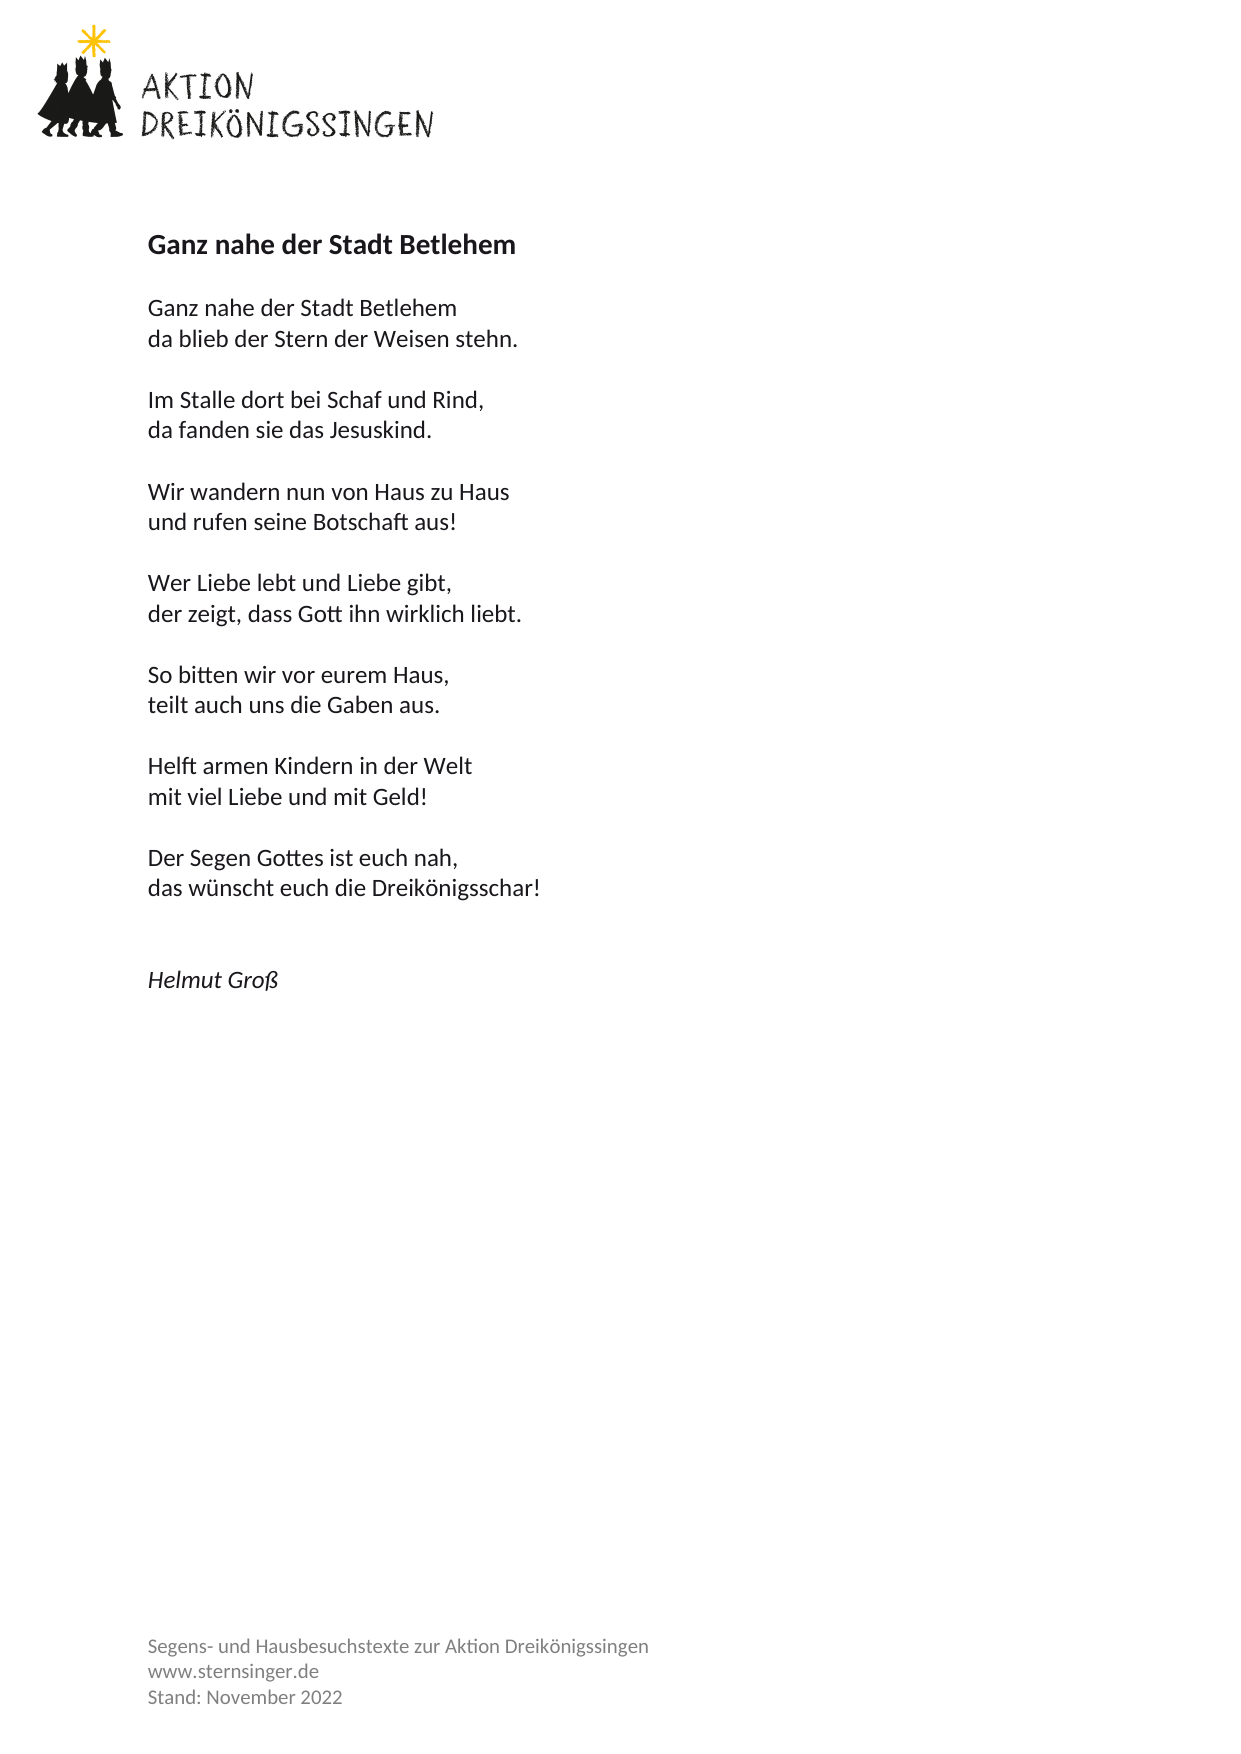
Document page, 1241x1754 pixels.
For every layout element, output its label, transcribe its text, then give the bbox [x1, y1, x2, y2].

text teilt auch uns die Gaben aus. [148, 689, 1166, 720]
text Helmut Groß [148, 964, 1166, 994]
text Ganz nahe der Stadt Betlehem [148, 226, 1166, 262]
text der zeigt, dass Gott ihn wirklich liebt. [148, 598, 1166, 628]
text So bitten wir vor eurem Haus, [148, 659, 1166, 689]
picture [0, 0, 471, 175]
text das wünscht euch die Dreikönigsschar! [148, 872, 1166, 903]
text Ganz nahe der Stadt Betlehem [148, 292, 1166, 323]
text Helft armen Kindern in der Welt [148, 750, 1166, 781]
text Wer Liebe lebt und Liebe gibt, [148, 567, 1166, 598]
text Wir wandern nun von Haus zu Haus [148, 476, 1166, 506]
text Der Segen Gottes ist euch nah, [148, 842, 1166, 872]
text da fanden sie das Jesuskind. [148, 414, 1166, 445]
text Im Stalle dort bei Schaf und Rind, [148, 384, 1166, 414]
text und rufen seine Botschaft aus! [148, 506, 1166, 537]
text da blieb der Stern der Weisen stehn. [148, 323, 1166, 353]
text mit viel Liebe und mit Geld! [148, 781, 1166, 811]
